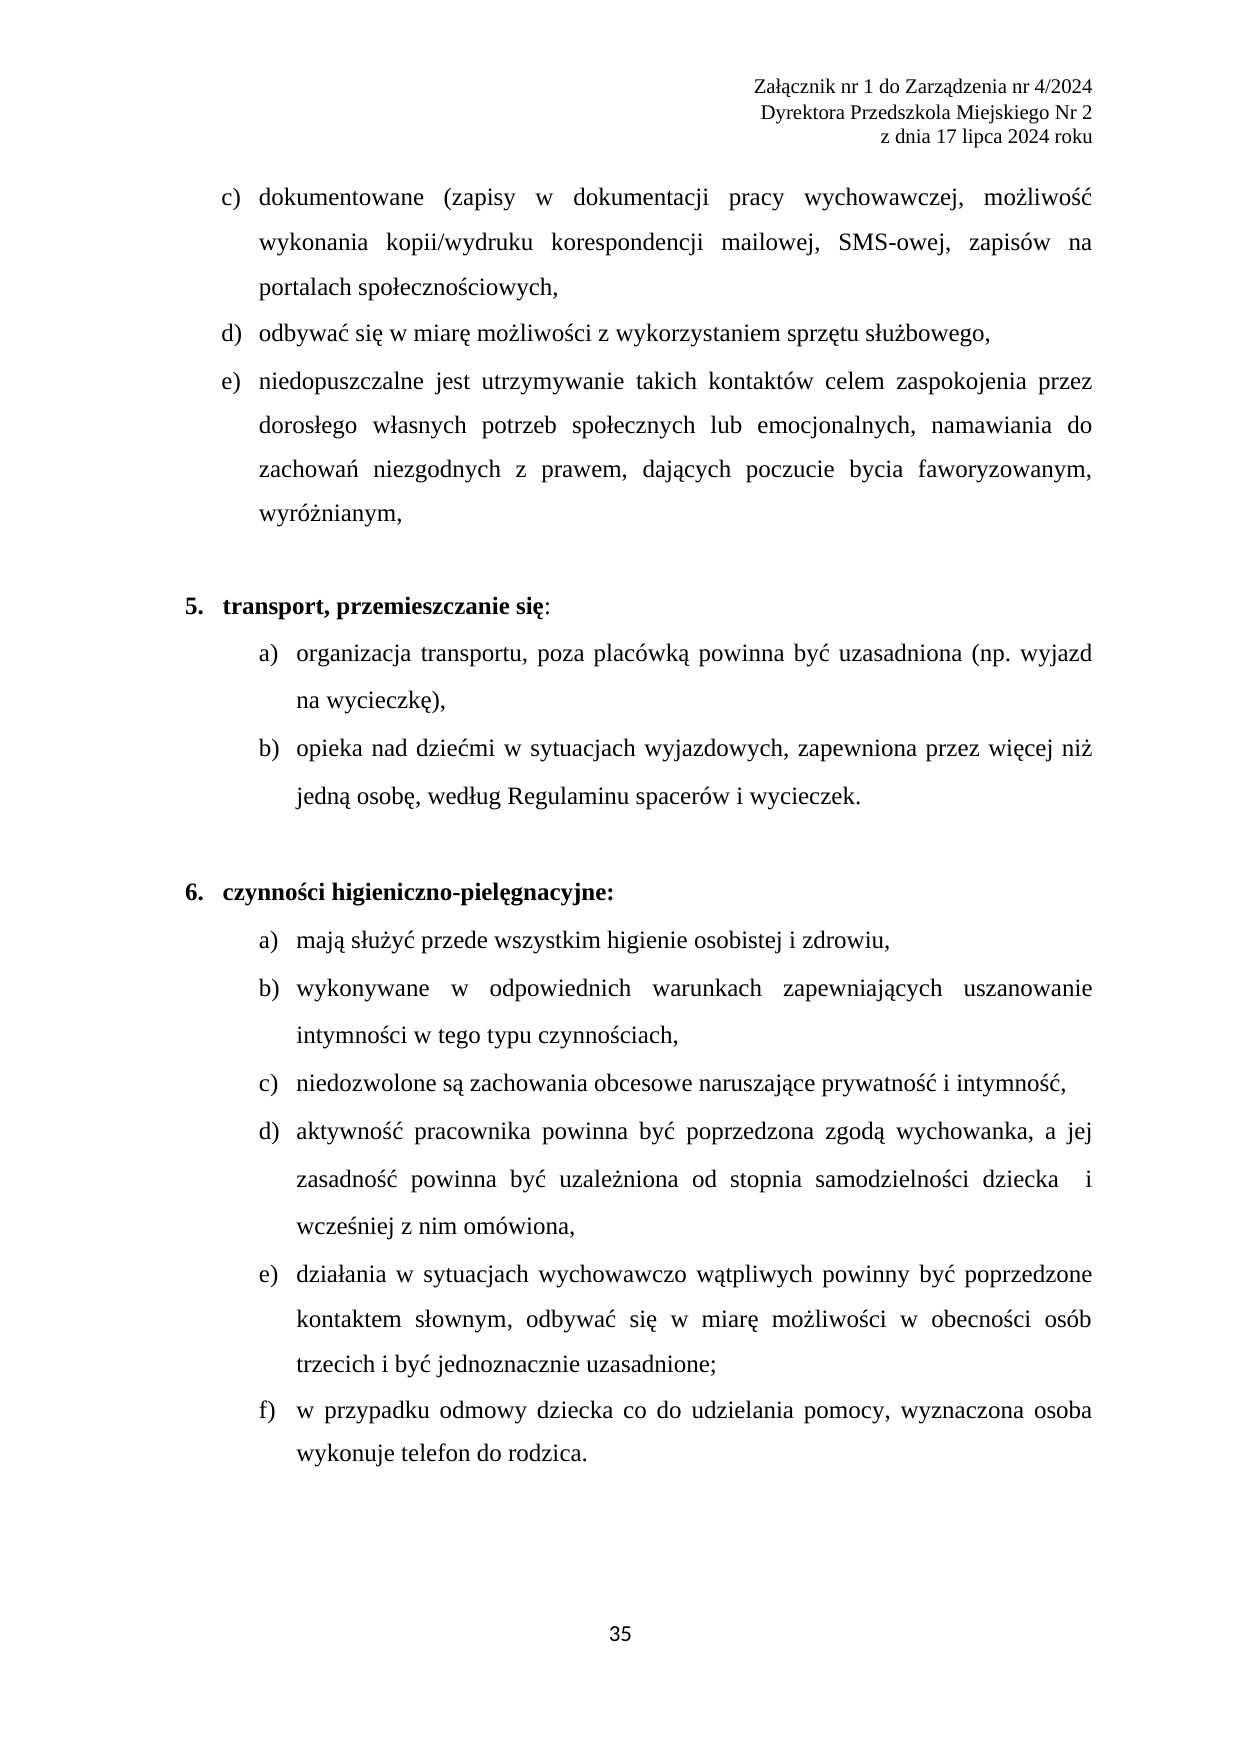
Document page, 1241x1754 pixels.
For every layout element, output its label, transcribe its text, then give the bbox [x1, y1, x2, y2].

list mają służyć przede wszystkim higienie osobistej i zdrowiu, [259, 925, 1093, 953]
list niedopuszczalne jest utrzymywanie takich kontaktów celem zaspokojenia przez dorosłego własnych potrzeb społecznych lub emocjonalnych, namawiania do zachowań niezgodnych z prawem, dających poczucie bycia faworyzowanym, wyróżnianym, [221, 366, 1093, 527]
list czynności higieniczno-pielęgnacyjne: [185, 877, 1093, 906]
list transport, przemieszczanie się: [185, 591, 1093, 620]
list aktywność pracownika powinna być poprzedzona zgodą wychowanka, a jej zasadność powinna być uzależniona od stopnia samodzielności dziecka i wcześniej z nim omówiona, [259, 1116, 1093, 1240]
list wykonywane w odpowiednich warunkach zapewniających uszanowanie intymności w tego typu czynnościach, [259, 973, 1093, 1049]
list niedozwolone są zachowania obcesowe naruszające prywatność i intymność, [259, 1068, 1093, 1097]
list odbywać się w miarę możliwości z wykorzystaniem sprzętu służbowego, [221, 318, 1093, 347]
list organizacja transportu, poza placówką powinna być uzasadniona (np. wyjazd na wycieczkę), [259, 638, 1093, 714]
list dokumentowane (zapisy w dokumentacji pracy wychowawczej, możliwość wykonania kopii/wydruku korespondencji mailowej, SMS-owej, zapisów na portalach społecznościowych, [221, 182, 1093, 301]
list w przypadku odmowy dziecka co do udzielania pomocy, wyznaczona osoba wykonuje telefon do rodzica. [259, 1395, 1093, 1466]
list opieka nad dziećmi w sytuacjach wyjazdowych, zapewniona przez więcej niż jedną osobę, według Regulaminu spacerów i wycieczek. [259, 733, 1093, 809]
list działania w sytuacjach wychowawczo wątpliwych powinny być poprzedzone kontaktem słownym, odbywać się w miarę możliwości w obecności osób trzecich i być jednoznacznie uzasadnione; [259, 1259, 1093, 1378]
